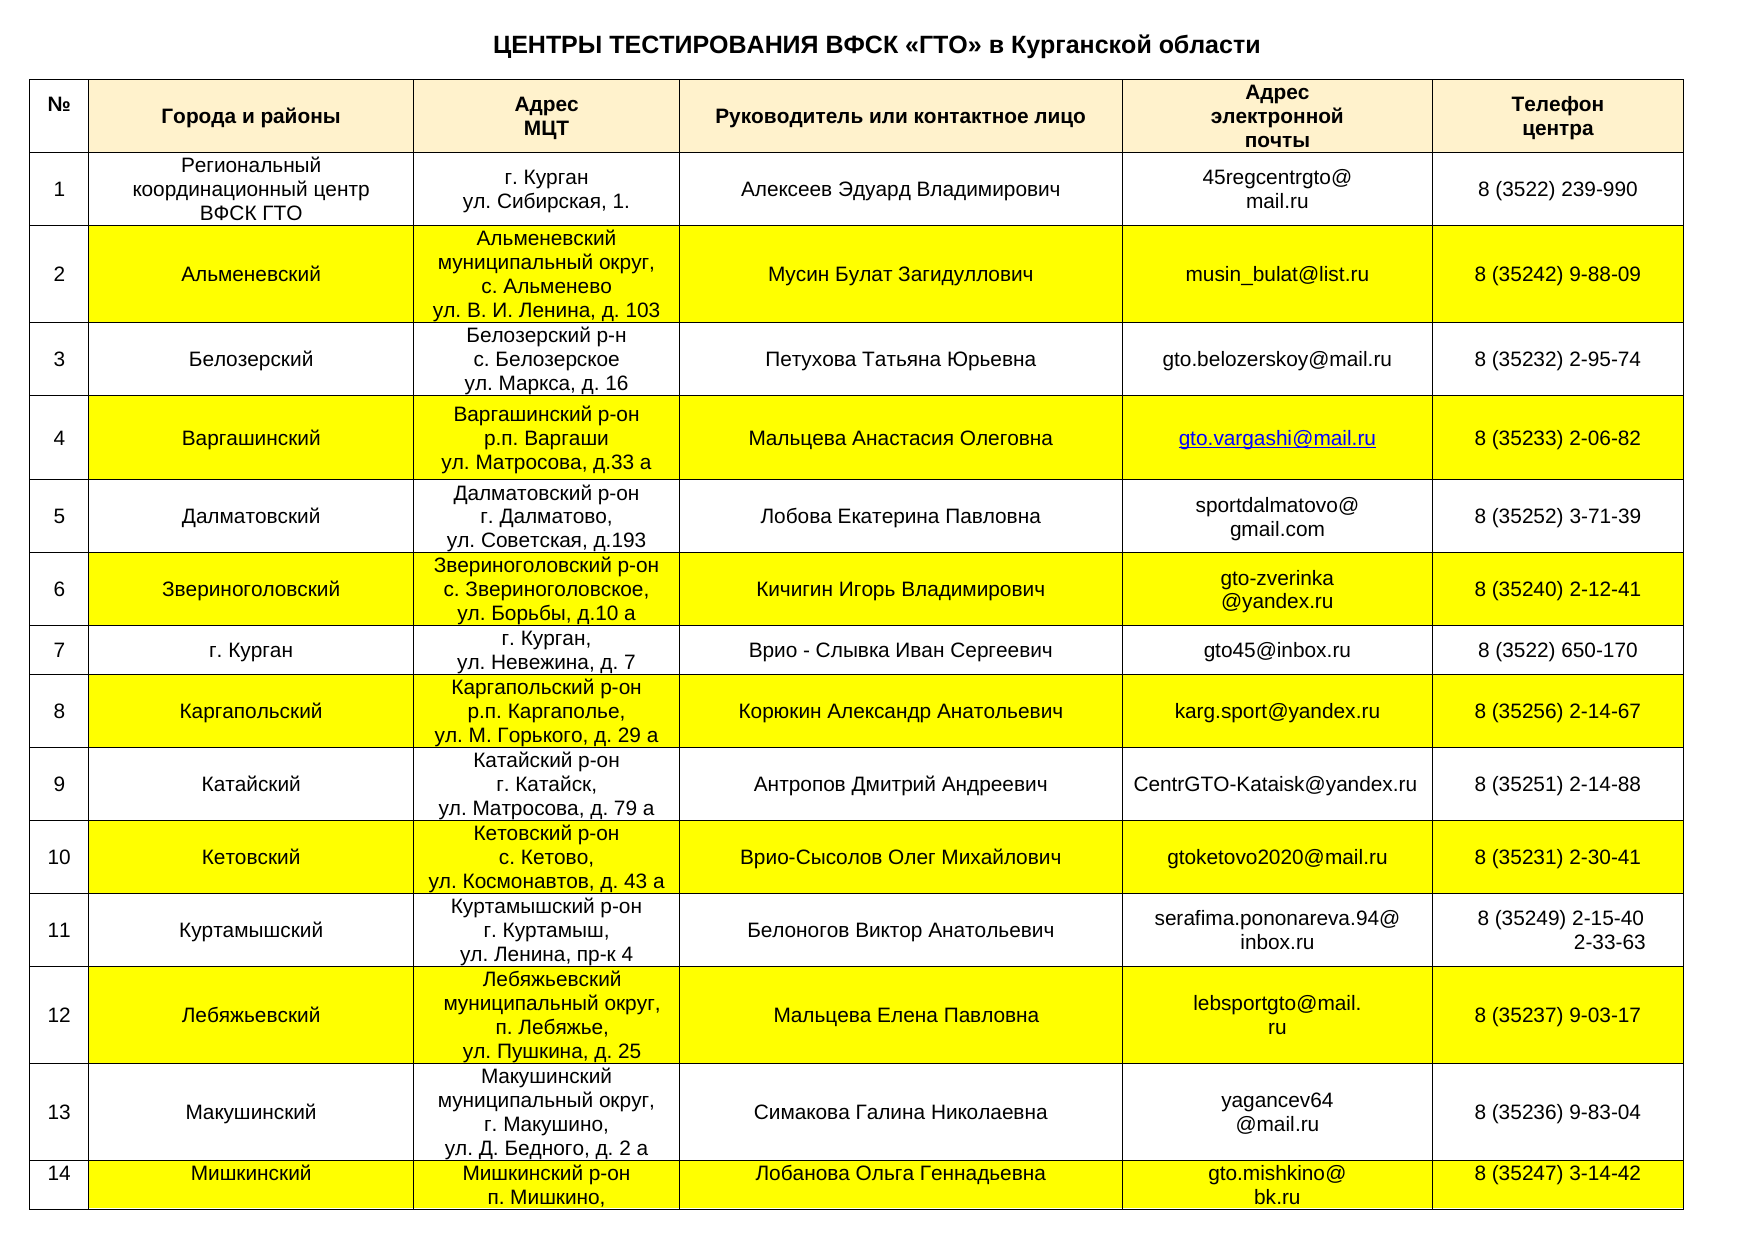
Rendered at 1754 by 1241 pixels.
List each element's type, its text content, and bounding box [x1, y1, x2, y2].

table_cell Куртамышский р-он г. Куртамыш, ул. Ленина, пр-к 4 [414, 894, 679, 966]
table_cell 9 [30, 748, 88, 820]
table_cell 8 (35249) 2-15-40 2-33-63 [1433, 894, 1683, 966]
table_cell 8 (3522) 239-990 [1433, 153, 1683, 225]
table_header Города и районы [89, 80, 413, 152]
table_cell Звериноголовский [89, 553, 413, 625]
table_cell Кетовский р-он с. Кетово, ул. Космонавтов, д. 43 а [414, 821, 679, 893]
table_cell 8 (35252) 3-71-39 [1433, 480, 1683, 552]
table_cell Симакова Галина Николаевна [680, 1064, 1122, 1159]
table_cell 8 (35240) 2-12-41 [1433, 553, 1683, 625]
table_cell Лебяжьевский [89, 967, 413, 1063]
table_cell г. Курган [89, 626, 413, 674]
table_cell 8 (3522) 650-170 [1433, 626, 1683, 674]
table_cell Петухова Татьяна Юрьевна [680, 323, 1122, 395]
table_cell karg.sport@yandex.ru [1123, 675, 1432, 747]
table_cell Далматовский р-он г. Далматово, ул. Советская, д.193 [414, 480, 679, 552]
table_cell Куртамышский [89, 894, 413, 966]
table_cell 6 [30, 553, 88, 625]
table_header Телефон центра [1433, 80, 1683, 152]
table_cell 8 (35232) 2-95-74 [1433, 323, 1683, 395]
table_cell Белозерский [89, 323, 413, 395]
table_header Адрес электронной почты [1123, 80, 1432, 152]
table_cell Мусин Булат Загидуллович [680, 226, 1122, 322]
table_cell gto-zverinka @yandex.ru [1123, 553, 1432, 625]
table_cell Альменевский муниципальный округ, с. Альменево ул. В. И. Ленина, д. 103 [414, 226, 679, 322]
table_cell 14 [30, 1161, 88, 1208]
table_cell Антропов Дмитрий Андреевич [680, 748, 1122, 820]
table_cell 4 [30, 396, 88, 479]
table_cell 2 [30, 226, 88, 322]
table_cell 8 (35242) 9-88-09 [1433, 226, 1683, 322]
table_cell г. Курган ул. Сибирская, 1. [414, 153, 679, 225]
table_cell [414, 1161, 679, 1208]
table_cell 8 (35251) 2-14-88 [1433, 748, 1683, 820]
table_cell 8 (35237) 9-03-17 [1433, 967, 1683, 1063]
table_cell Варгашинский [89, 396, 413, 479]
table_cell 12 [30, 967, 88, 1063]
table_cell sportdalmatovo@ gmail.com [1123, 480, 1432, 552]
table_cell 8 (35231) 2-30-41 [1433, 821, 1683, 893]
table_cell 45regcentrgto@ mail.ru [1123, 153, 1432, 225]
table_cell Лобова Екатерина Павловна [680, 480, 1122, 552]
table_cell gto.belozerskoy@mail.ru [1123, 323, 1432, 395]
table_cell gto45@inbox.ru [1123, 626, 1432, 674]
table_cell Катайский [89, 748, 413, 820]
table_cell musin_bulat@list.ru [1123, 226, 1432, 322]
table_cell Далматовский [89, 480, 413, 552]
table_cell Мишкинский [89, 1161, 413, 1208]
table_cell Катайский р-он г. Катайск, ул. Матросова, д. 79 а [414, 748, 679, 820]
table_cell 5 [30, 480, 88, 552]
table_cell 8 (35247) 3-14-42 [1433, 1161, 1683, 1208]
table_cell 10 [30, 821, 88, 893]
table_cell Региональный координационный центр ВФСК ГТО [89, 153, 413, 225]
table_cell Варгашинский р-он р.п. Варгаши ул. Матросова, д.33 а [414, 396, 679, 479]
table_cell Врио - Слывка Иван Сергеевич [680, 626, 1122, 674]
table_cell Каргапольский р-он р.п. Каргаполье, ул. М. Горького, д. 29 а [414, 675, 679, 747]
table_cell serafima.pononareva.94@ inbox.ru [1123, 894, 1432, 966]
table_header Адрес МЦТ [414, 80, 679, 152]
table_cell 3 [30, 323, 88, 395]
table_cell 8 (35236) 9-83-04 [1433, 1064, 1683, 1159]
table_cell 8 (35256) 2-14-67 [1433, 675, 1683, 747]
table_cell 11 [30, 894, 88, 966]
table_cell 8 [30, 675, 88, 747]
table_cell Каргапольский [89, 675, 413, 747]
text ЦЕНТРЫ ТЕСТИРОВАНИЯ ВФСК «ГТО» в Курганской области [118, 29, 1636, 58]
table_cell Макушинский [89, 1064, 413, 1159]
table_cell Корюкин Александр Анатольевич [680, 675, 1122, 747]
table_cell 13 [30, 1064, 88, 1159]
table_cell yagancev64 @mail.ru [1123, 1064, 1432, 1159]
table_cell gtoketovo2020@mail.ru [1123, 821, 1432, 893]
table_cell Белоногов Виктор Анатольевич [680, 894, 1122, 966]
table_cell 8 (35233) 2-06-82 [1433, 396, 1683, 479]
table_cell 1 [30, 153, 88, 225]
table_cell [680, 1161, 1122, 1208]
table_cell CentrGTO-Kataisk@yandex.ru [1123, 748, 1432, 820]
table_cell gto.mishkino@ bk.ru [1123, 1161, 1432, 1208]
table_header Руководитель или контактное лицо [680, 80, 1122, 152]
table_cell Макушинский муниципальный округ, г. Макушино, ул. Д. Бедного, д. 2 а [414, 1064, 679, 1159]
table_cell lebsportgto@mail. ru [1123, 967, 1432, 1063]
table_cell gto.vargashi@mail.ru [1123, 396, 1432, 479]
table_cell 7 [30, 626, 88, 674]
table_cell Кетовский [89, 821, 413, 893]
table_cell Альменевский [89, 226, 413, 322]
table_cell Белозерский р-н с. Белозерское ул. Маркса, д. 16 [414, 323, 679, 395]
table_cell Мальцева Елена Павловна [680, 967, 1122, 1063]
table_cell Кичигин Игорь Владимирович [680, 553, 1122, 625]
table_cell Алексеев Эдуард Владимирович [680, 153, 1122, 225]
table_cell г. Курган, ул. Невежина, д. 7 [414, 626, 679, 674]
table_cell Мальцева Анастасия Олеговна [680, 396, 1122, 479]
table_cell Врио-Сысолов Олег Михайлович [680, 821, 1122, 893]
table_cell Звериноголовский р-он с. Звериноголовское, ул. Борьбы, д.10 а [414, 553, 679, 625]
table_cell Лебяжьевский муниципальный округ, п. Лебяжье, ул. Пушкина, д. 25 [414, 967, 679, 1063]
table_header № [30, 80, 88, 152]
